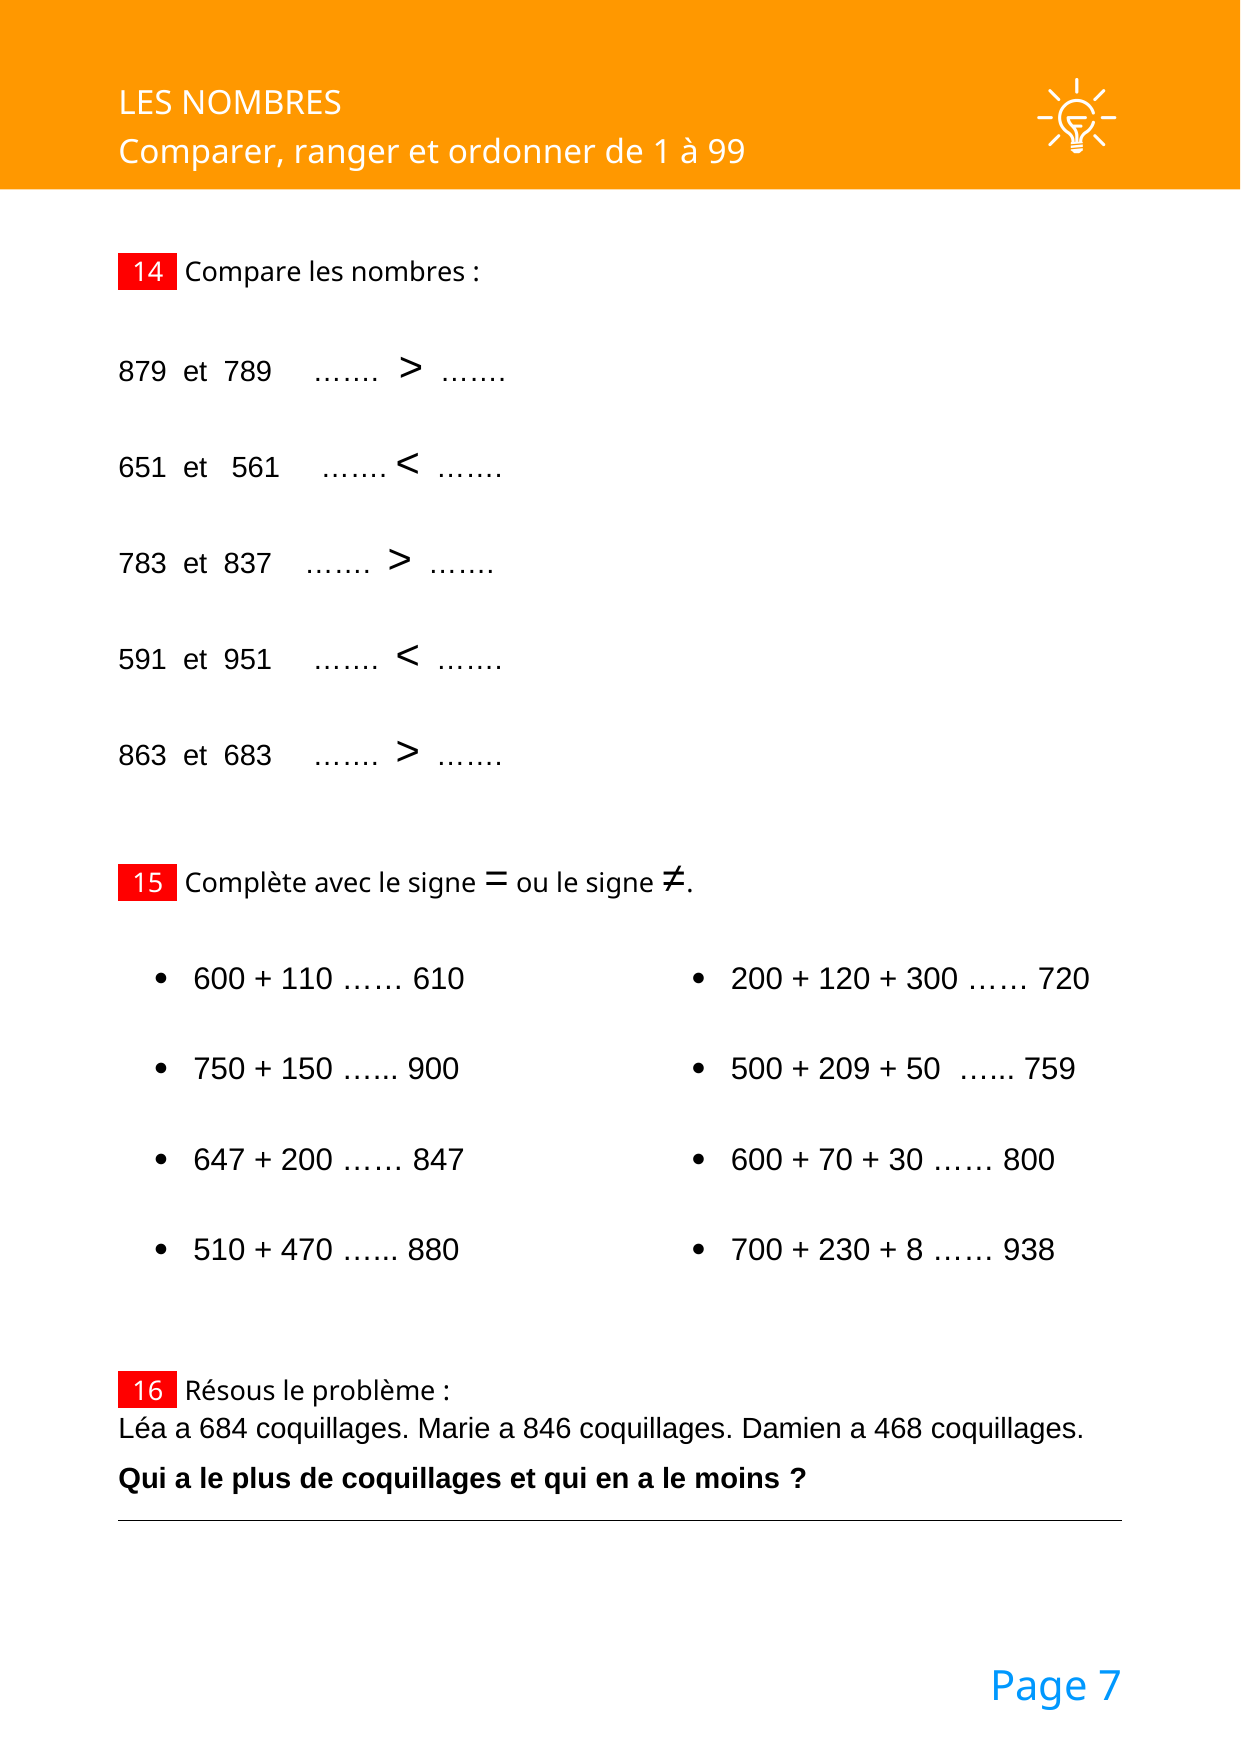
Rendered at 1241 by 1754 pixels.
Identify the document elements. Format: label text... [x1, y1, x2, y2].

text 651 et 561 ……. < ……. [118, 438, 1122, 486]
text 15 Complète avec le signe = ou le signe ≠. [118, 858, 1122, 905]
picture [1034, 78, 1123, 156]
list 200 + 120 + 300 …… 720 [693, 960, 1122, 996]
text 783 et 837 ……. > ……. [118, 534, 1122, 582]
text 879 et 789 ……. > ……. [118, 343, 1122, 391]
list 647 + 200 …… 847 [156, 1141, 585, 1177]
list 600 + 110 …… 610 [156, 960, 585, 996]
list 700 + 230 + 8 …… 938 [693, 1231, 1122, 1267]
text Léa a 684 coquillages. Marie a 846 coquillages. Damien a 468 coquillages. Qui a le plus de coquillages et qui en a le moins ? [118, 1411, 1122, 1520]
text 863 et 683 ……. > ……. [118, 726, 1122, 774]
list 500 + 209 + 50 …... 759 [693, 1050, 1122, 1086]
text 591 et 951 ……. < ……. [118, 630, 1122, 678]
list 510 + 470 …... 880 [156, 1231, 585, 1267]
text 16 Résous le problème : [177, 1371, 1122, 1408]
list 750 + 150 …... 900 [156, 1050, 585, 1086]
list 600 + 70 + 30 …… 800 [693, 1141, 1122, 1177]
text 14 Compare les nombres : [177, 253, 1122, 290]
